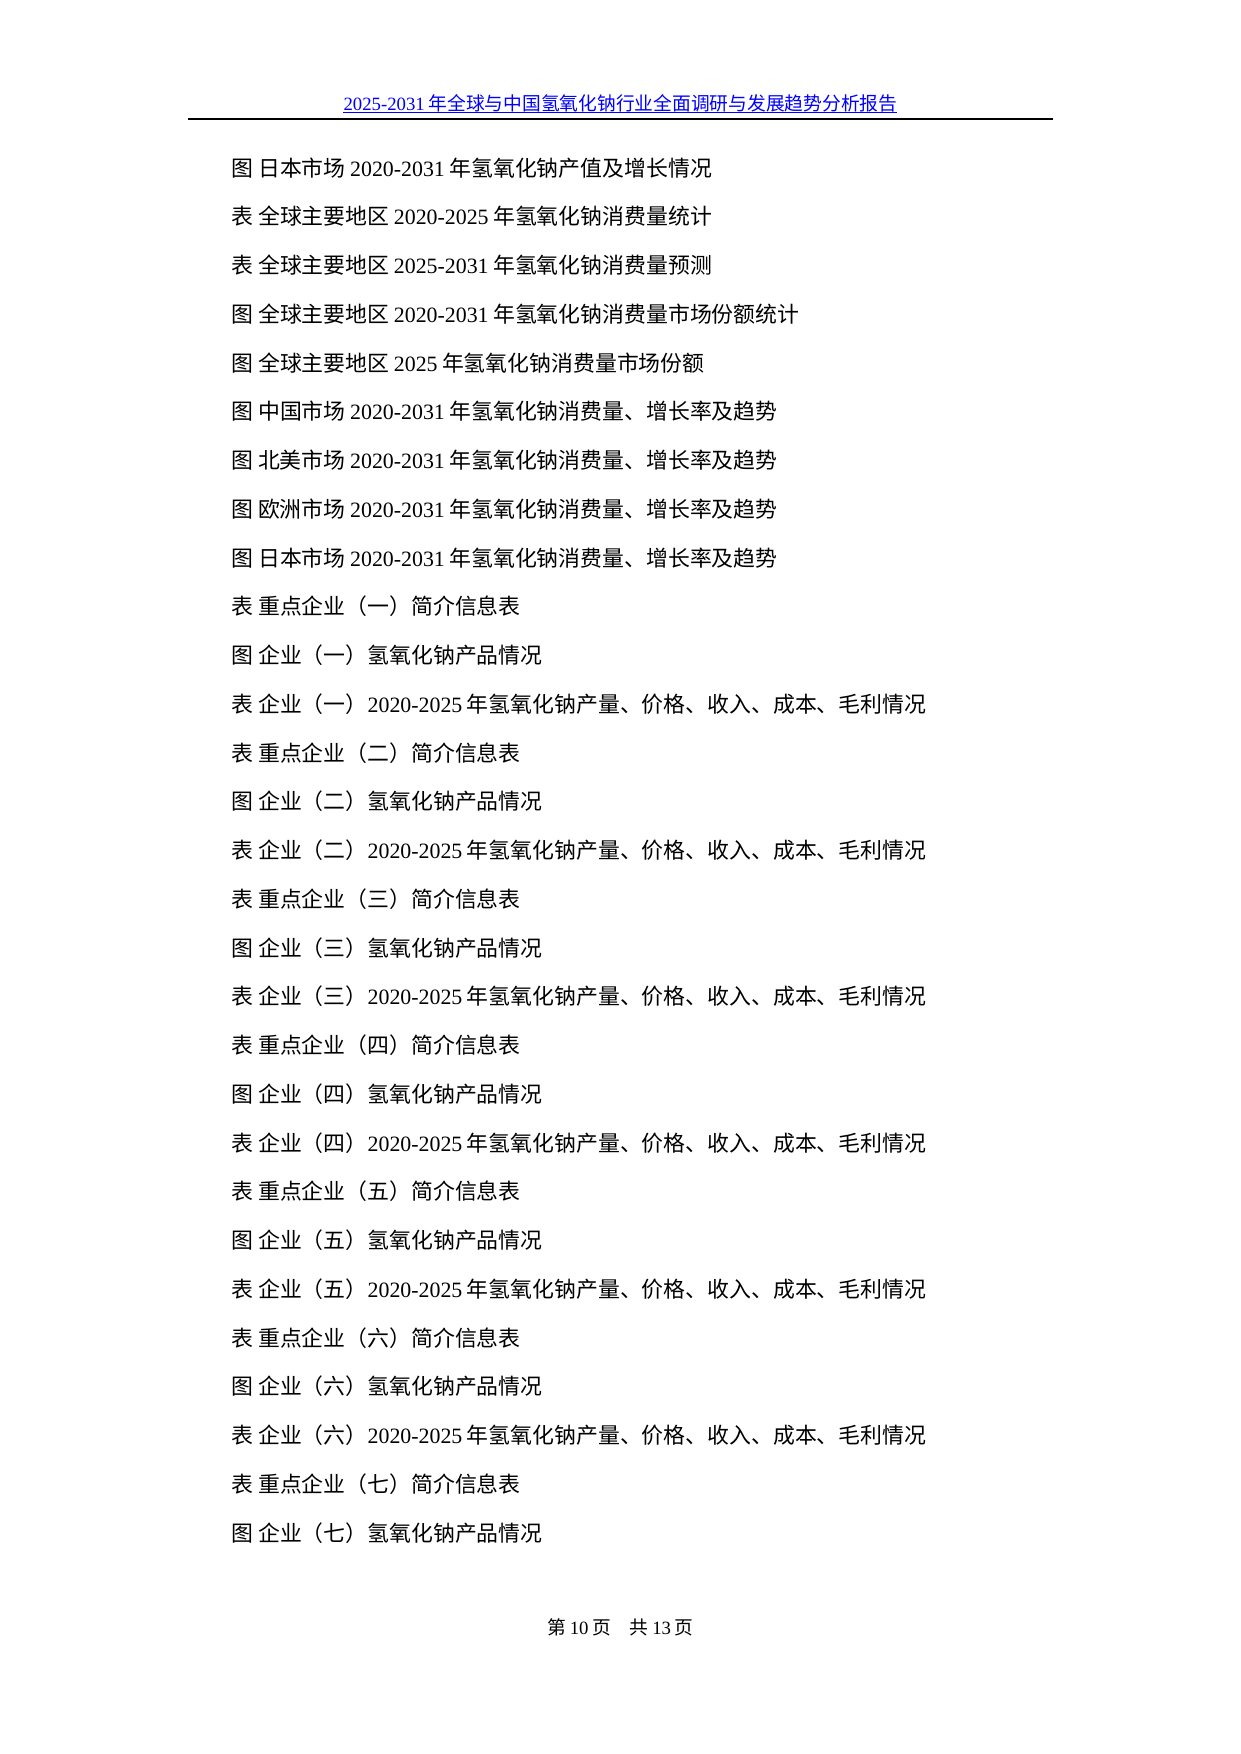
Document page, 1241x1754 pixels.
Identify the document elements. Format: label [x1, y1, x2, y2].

text [187, 150, 1053, 1548]
